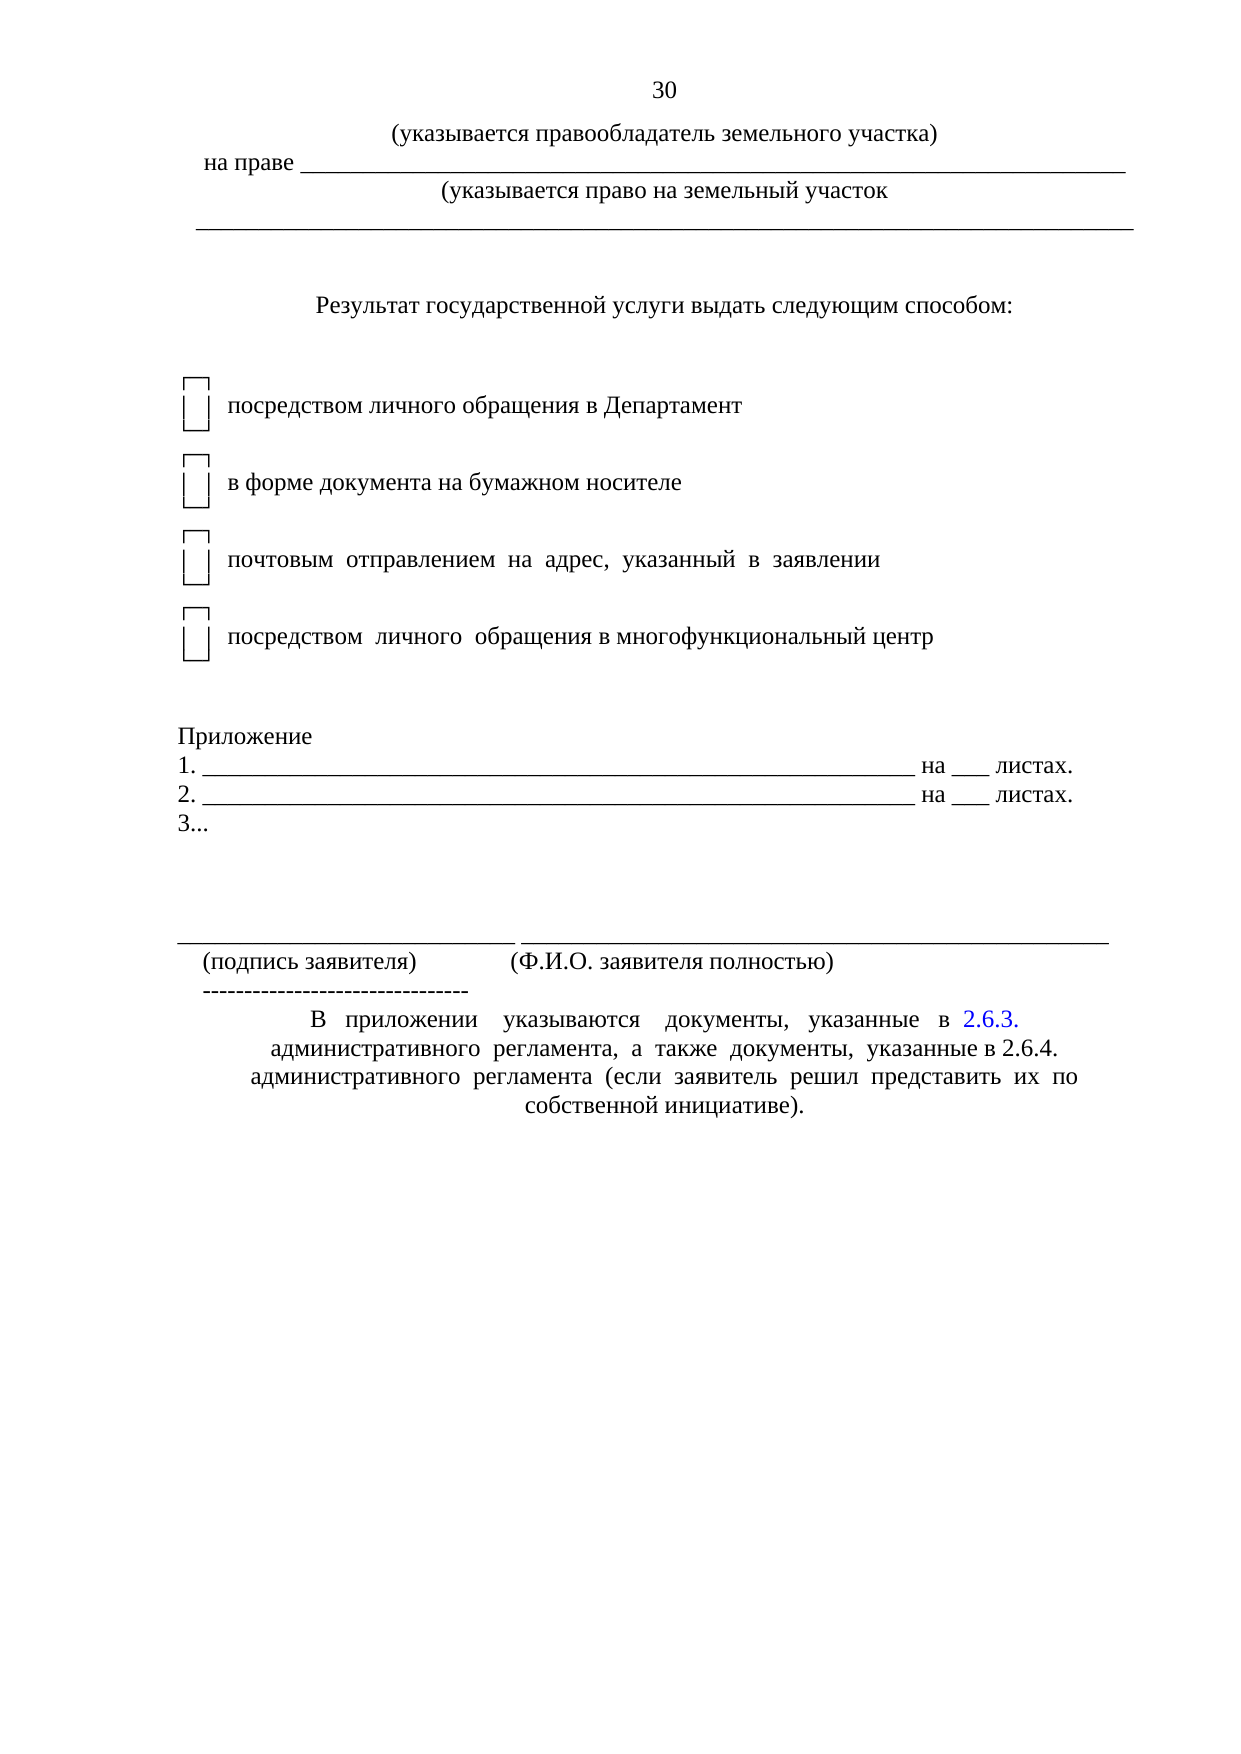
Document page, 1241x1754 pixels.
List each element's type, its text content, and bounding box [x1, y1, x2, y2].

text Приложение [177, 721, 1152, 750]
text └─┘ [177, 574, 1152, 597]
text (указывается право на земельный участок [177, 176, 1152, 204]
text │ │ посредством личного обращения в многофункциональный центр [177, 621, 1152, 651]
text ___________________________________________________________________________ [177, 204, 1152, 233]
text 2. _________________________________________________________ на ___ листах. [177, 779, 1152, 808]
text Результат государственной услуги выдать следующим способом: [177, 291, 1152, 319]
text ┌─┐ [177, 520, 1152, 544]
text │ │ почтовым отправлением на адрес, указанный в заявлении [177, 544, 1152, 574]
text (подпись заявителя) (Ф.И.О. заявителя полностью) [177, 946, 1152, 975]
text 1. _________________________________________________________ на ___ листах. [177, 750, 1152, 779]
text В приложении указываются документы, указанные в 2.6.3. [177, 1004, 1152, 1033]
text ┌─┐ [177, 597, 1152, 621]
text собственной инициативе). [177, 1090, 1152, 1119]
text ┌─┐ [177, 443, 1152, 467]
text административного регламента, а также документы, указанные в 2.6.4. [177, 1033, 1152, 1061]
text └─┘ [177, 420, 1152, 443]
text (указывается правообладатель земельного участка) [177, 118, 1152, 147]
text │ │ в форме документа на бумажном носителе [177, 467, 1152, 497]
text административного регламента (если заявитель решил представить их по [177, 1061, 1152, 1090]
text └─┘ [177, 651, 1152, 674]
text ___________________________ _______________________________________________ [177, 918, 1152, 946]
text ┌─┐ [177, 367, 1152, 390]
text └─┘ [177, 497, 1152, 520]
text на праве __________________________________________________________________ [177, 147, 1152, 176]
text -------------------------------- [177, 975, 1152, 1004]
text │ │ посредством личного обращения в Департамент [177, 390, 1152, 420]
text 3... [177, 808, 1152, 836]
